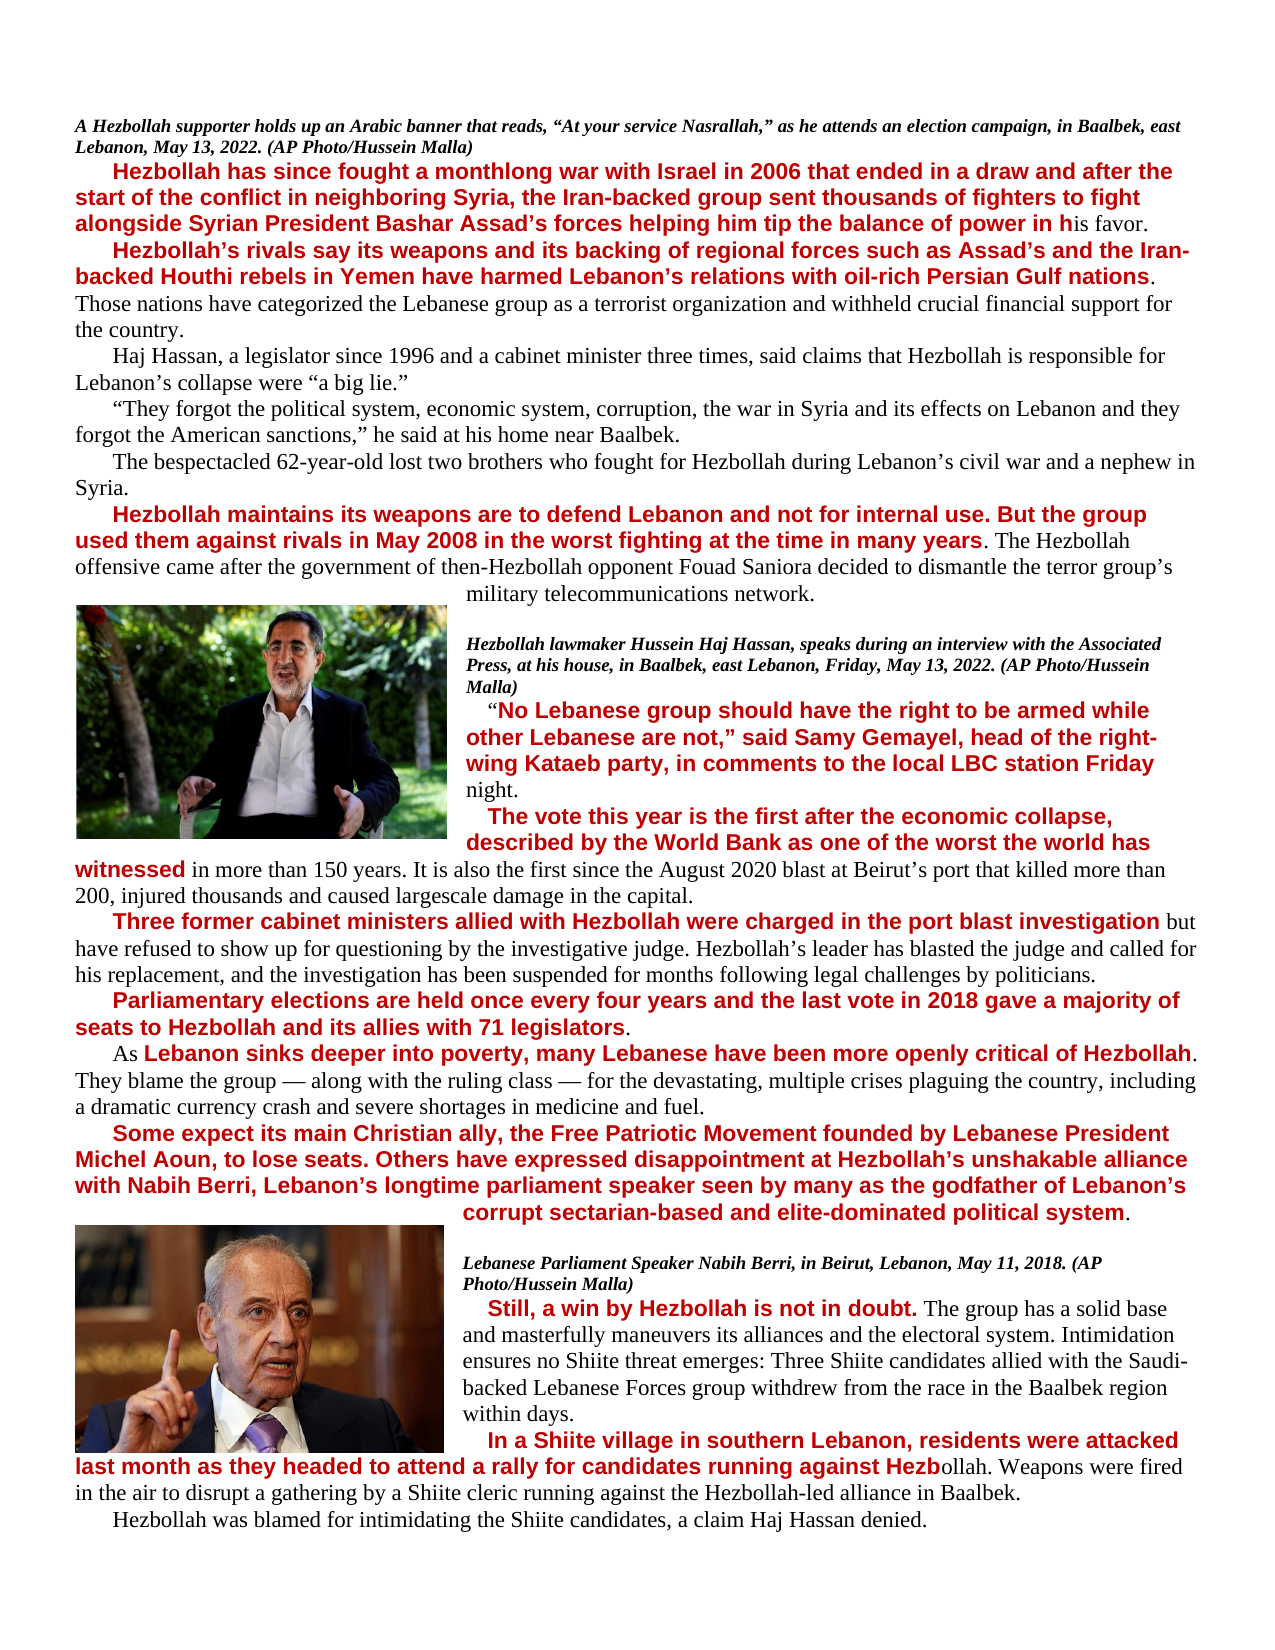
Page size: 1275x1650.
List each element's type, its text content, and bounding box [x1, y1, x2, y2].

text Hezbollah was blamed for intimidating the Shiite candidates, a claim Haj Hassan denied. [75, 1506, 1200, 1532]
text Hezbollah’s rivals say its weapons and its backing of regional forces such as Assad’s and the Iran-backed Houthi rebels in Yemen have harmed Lebanon’s relations with oil-rich Persian Gulf nations. Those nations have categorized the Lebanese group as a terrorist organization and withheld crucial financial support for the country. Haj Hassan, a legislator since 1996 and a cabinet minister three times, said claims that Hezbollah is responsible for Lebanon’s collapse were “a big lie.” “They forgot the political system, economic system, corruption, the war in Syria and its effects on Lebanon and they forgot the American sanctions,” he said at his home near Baalbek. The bespectacled 62-year-old lost two brothers who fought for Hezbollah during Lebanon’s civil war and a nephew in Syria. Hezbollah maintains its weapons are to defend Lebanon and not for internal use. But the group used them against rivals in May 2008 in the worst fighting at the time in many years. The Hezbollah offensive came after the government of then-Hezbollah opponent Fouad Saniora decided to dismantle the terror group’s military telecommunications network. [75, 237, 1200, 606]
picture [75, 605, 447, 838]
text “No Lebanese group should have the right to be armed while other Lebanese are not,” said Samy Gemayel, head of the right-wing Kataeb party, in comments to the local LBC station Friday night. [447, 697, 1200, 803]
text Still, a win by Hezbollah is not in doubt. The group has a solid base and masterfully maneuvers its alliances and the electoral system. Intimidation ensures no Shiite threat emerges: Three Shiite candidates allied with the Saudi-backed Lebanese Forces group withdrew from the race in the Baalbek region within days. [444, 1295, 1200, 1427]
picture [75, 1225, 444, 1453]
text The vote this year is the first after the economic collapse, described by the World Bank as one of the worst the world has witnessed in more than 150 years. It is also the first since the August 2020 blast at Beirut’s port that killed more than 200, injured thousands and caused largescale damage in the capital. Three former cabinet ministers allied with Hezbollah were charged in the port blast investigation but have refused to show up for questioning by the investigative judge. Hezbollah’s leader has blasted the judge and called for his replacement, and the investigation has been suspended for months following legal challenges by politicians. Parliamentary elections are held once every four years and the last vote in 2018 gave a majority of seats to Hezbollah and its allies with 71 legislators. As Lebanon sinks deeper into poverty, many Lebanese have been more openly critical of Hezbollah. They blame the group — along with the ruling class — for the devastating, multiple crises plaguing the country, including a dramatic currency crash and severe shortages in medicine and fuel. Some expect its main Christian ally, the Free Patriotic Movement founded by Lebanese President Michel Aoun, to lose seats. Others have expressed disappointment at Hezbollah’s unshakable alliance with Nabih Berri, Lebanon’s longtime parliament speaker seen by many as the godfather of Lebanon’s corrupt sectarian-based and elite-dominated political system. [75, 803, 1200, 1225]
text Hezbollah lawmaker Hussein Haj Hassan, speaks during an interview with the Associated Press, at his house, in Baalbek, east Lebanon, Friday, May 13, 2022. (AP Photo/Hussein Malla) [447, 632, 1200, 697]
text In a Shiite village in southern Lebanon, residents were attacked last month as they headed to attend a rally for candidates running against Hezbollah. Weapons were fired in the air to disrupt a gathering by a Shiite cleric running against the Hezbollah-led alliance in Baalbek. [75, 1427, 1200, 1506]
text Hezbollah has since fought a monthlong war with Israel in 2006 that ended in a draw and after the start of the conflict in neighboring Syria, the Iran-backed group sent thousands of fighters to fight alongside Syrian President Bashar Assad’s forces helping him tip the balance of power in his favor. [75, 158, 1200, 237]
text A Hezbollah supporter holds up an Arabic banner that reads, “At your service Nasrallah,” as he attends an election campaign, in Baalbek, east Lebanon, May 13, 2022. (AP Photo/Hussein Malla) [75, 114, 1200, 158]
text Lebanese Parliament Speaker Nabih Berri, in Beirut, Lebanon, May 11, 2018. (AP Photo/Hussein Malla) [444, 1252, 1200, 1295]
